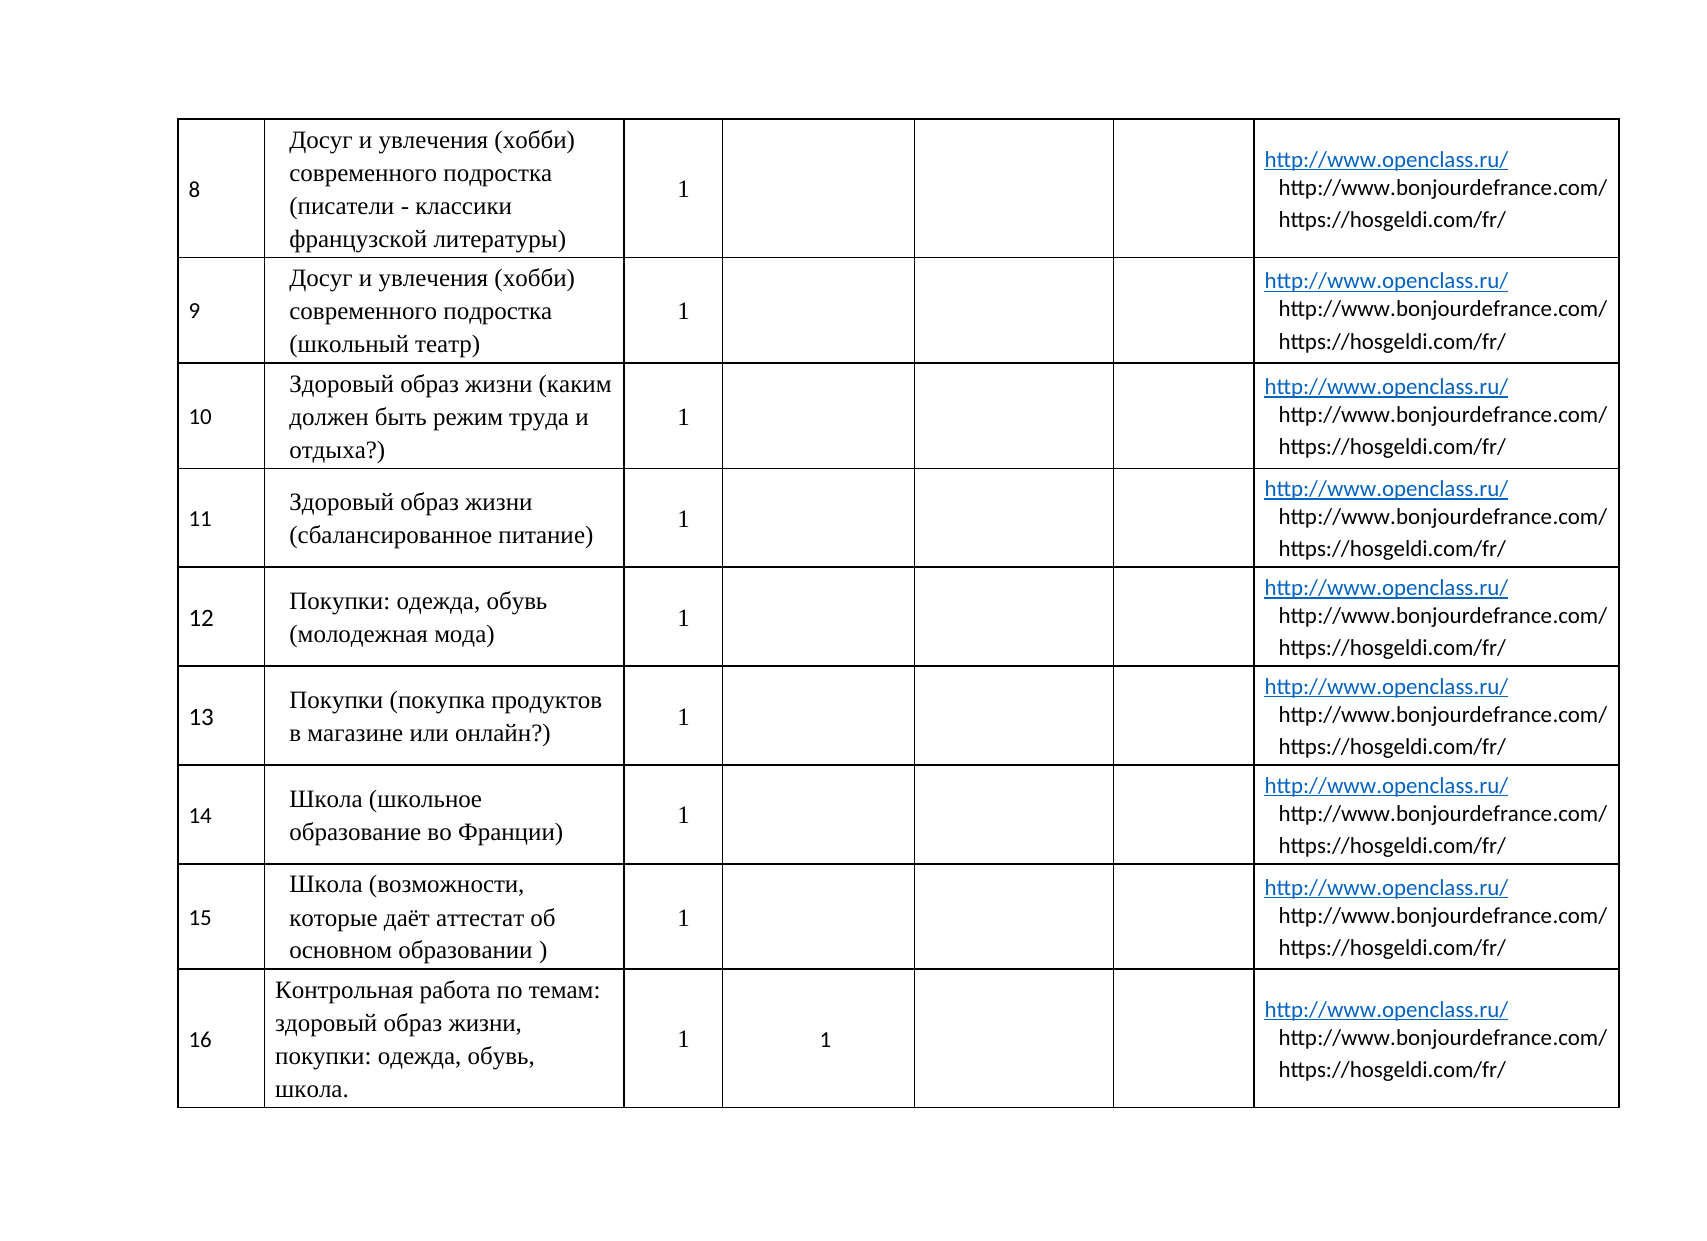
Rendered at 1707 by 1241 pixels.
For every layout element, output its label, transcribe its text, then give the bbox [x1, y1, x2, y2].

table_cell [723, 469, 914, 566]
table_cell [1114, 568, 1253, 665]
table_cell http://www.openclass.ru/ http://www.bonjourdefrance.com/ https://hosgeldi.com/fr/ [1255, 258, 1618, 362]
table_cell 15 [179, 865, 264, 968]
table_cell 16 [179, 970, 264, 1107]
table_cell 1 [625, 970, 722, 1107]
table_cell http://www.openclass.ru/ http://www.bonjourdefrance.com/ https://hosgeldi.com/fr/ [1255, 364, 1618, 467]
table_cell 9 [179, 258, 264, 362]
table_cell [1114, 970, 1253, 1107]
table_cell http://www.openclass.ru/ http://www.bonjourdefrance.com/ https://hosgeldi.com/fr/ [1255, 667, 1618, 764]
table_cell Контрольная работа по темам: здоровый образ жизни, покупки: одежда, обувь, школа. [265, 970, 623, 1107]
table_cell [915, 970, 1113, 1107]
table_cell 14 [179, 766, 264, 863]
table_cell [723, 667, 914, 764]
table_cell http://www.openclass.ru/ http://www.bonjourdefrance.com/ https://hosgeldi.com/fr/ [1255, 865, 1618, 968]
table_cell [723, 568, 914, 665]
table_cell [1255, 970, 1618, 1107]
table_cell [723, 120, 914, 257]
table_cell [1114, 865, 1253, 968]
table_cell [1255, 120, 1618, 257]
table_cell [915, 568, 1113, 665]
table_cell http://www.openclass.ru/ http://www.bonjourdefrance.com/ https://hosgeldi.com/fr/ [1255, 469, 1618, 566]
table_cell 1 [625, 766, 722, 863]
table_cell Досуг и увлечения (хобби) современного подростка (школьный театр) [265, 258, 623, 362]
table_cell 12 [179, 568, 264, 665]
table_cell [915, 865, 1113, 968]
table_cell [723, 865, 914, 968]
table_cell [1114, 766, 1253, 863]
table_cell 1 [625, 865, 722, 968]
table_cell [915, 469, 1113, 566]
table_cell http://www.openclass.ru/ http://www.bonjourdefrance.com/ https://hosgeldi.com/fr/ [1255, 766, 1618, 863]
table_cell 1 [625, 364, 722, 467]
table_cell Здоровый образ жизни (сбалансированное питание) [265, 469, 623, 566]
table_cell [723, 766, 914, 863]
table_cell http://www.openclass.ru/ http://www.bonjourdefrance.com/ https://hosgeldi.com/fr/ [1255, 568, 1618, 665]
table_cell [1114, 469, 1253, 566]
table_cell [915, 258, 1113, 362]
table_cell 8 [179, 120, 264, 257]
table_cell [723, 258, 914, 362]
table_cell [915, 667, 1113, 764]
table_cell [915, 364, 1113, 467]
table_cell Досуг и увлечения (хобби) современного подростка (писатели - классики французской литературы) [265, 120, 623, 257]
table_cell Школа (возможности, которые даёт аттестат об основном образовании ) [265, 865, 623, 968]
table_cell [723, 364, 914, 467]
table_cell [1114, 120, 1253, 257]
table_cell [915, 766, 1113, 863]
table_cell Школа (школьное образование во Франции) [265, 766, 623, 863]
table_cell 1 [625, 120, 722, 257]
table_cell [1114, 364, 1253, 467]
table_cell 10 [179, 364, 264, 467]
table_cell 13 [179, 667, 264, 764]
table_cell Здоровый образ жизни (каким должен быть режим труда и отдыха?) [265, 364, 623, 467]
table_cell Покупки (покупка продуктов в магазине или онлайн?) [265, 667, 623, 764]
table_cell 1 [625, 258, 722, 362]
table_cell [1114, 667, 1253, 764]
table_cell 1 [625, 469, 722, 566]
table_cell 1 [625, 568, 722, 665]
table_cell 11 [179, 469, 264, 566]
table_cell Покупки: одежда, обувь (молодежная мода) [265, 568, 623, 665]
table_cell 1 [723, 970, 914, 1107]
table_cell 1 [625, 667, 722, 764]
table_cell [915, 120, 1113, 257]
table_cell [1114, 258, 1253, 362]
